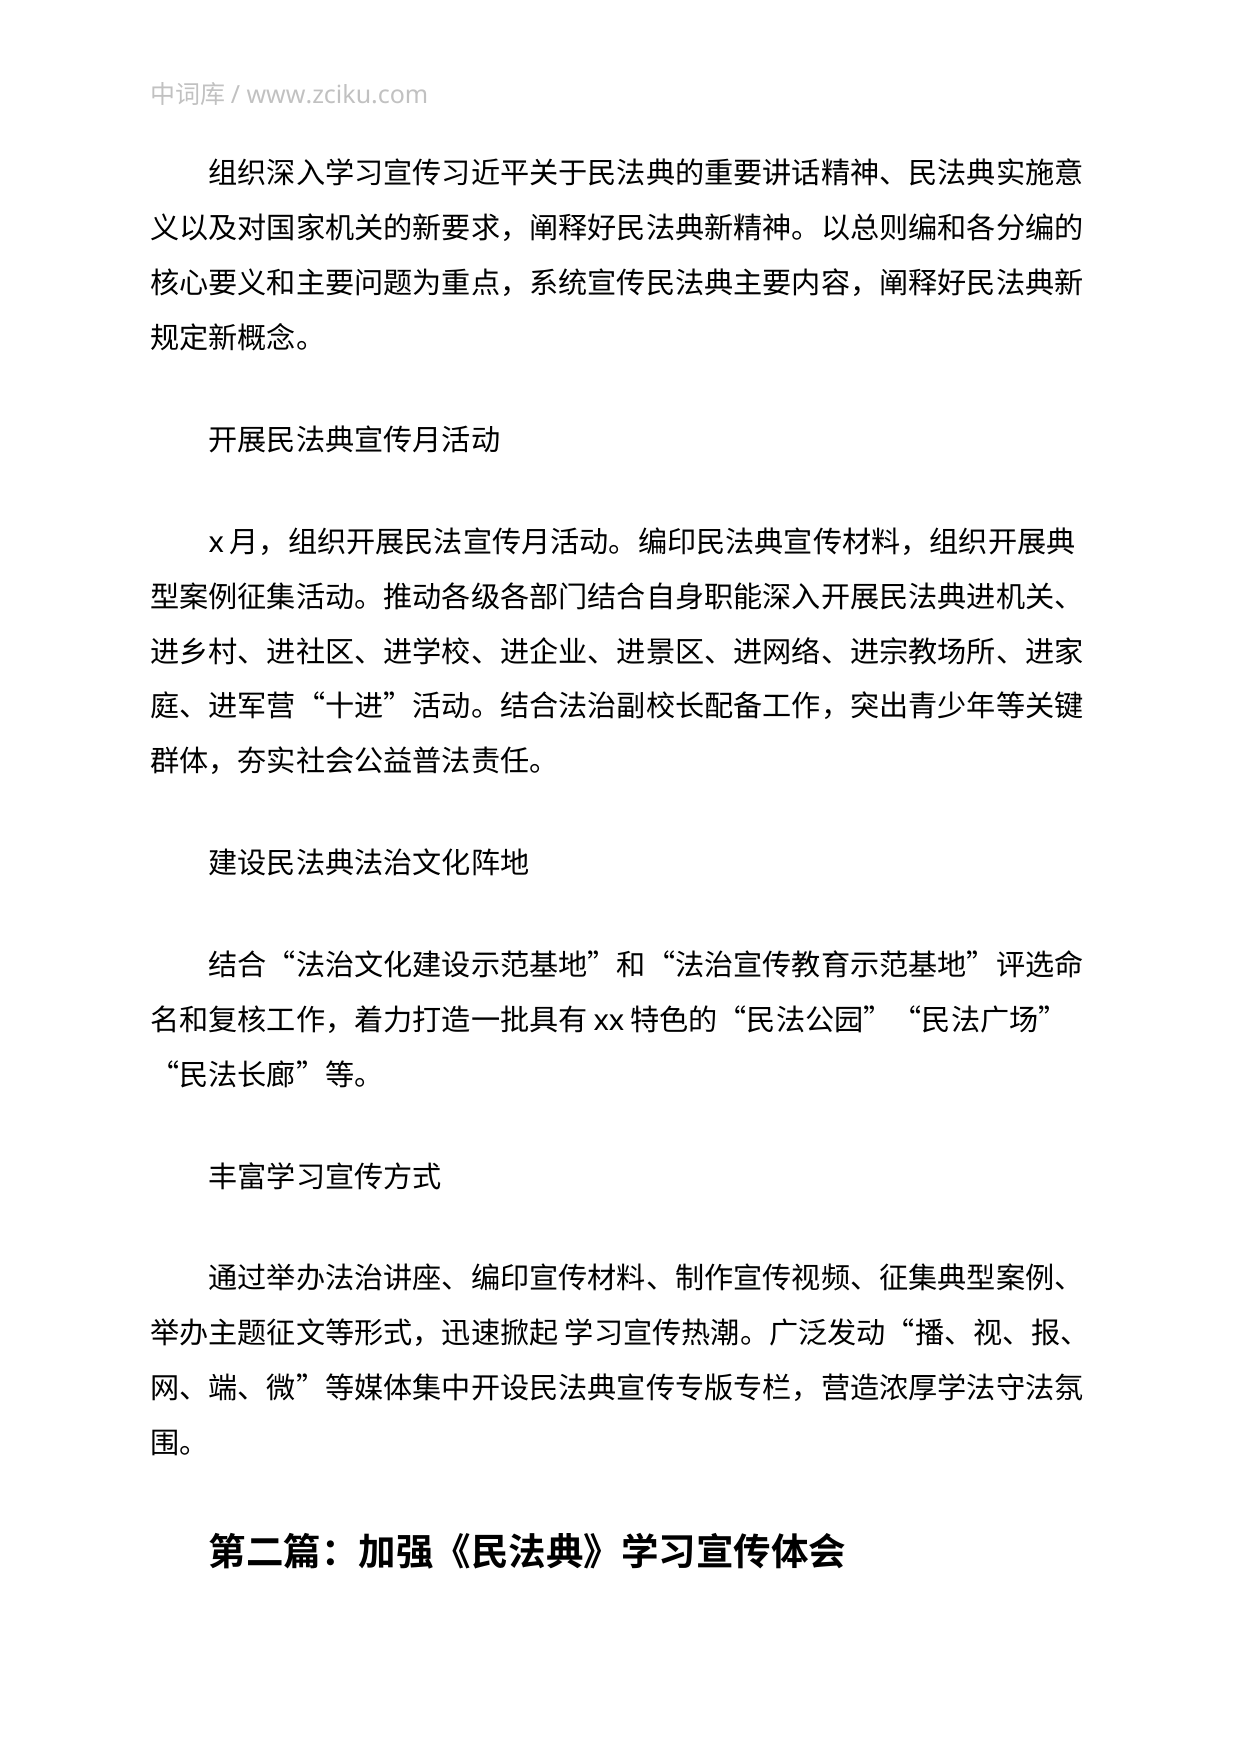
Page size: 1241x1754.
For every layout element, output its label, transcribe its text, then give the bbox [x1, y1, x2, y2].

text 建设民法典法治文化阵地 [150, 840, 1090, 882]
text 丰富学习宣传方式 [150, 1153, 1090, 1195]
text 开展民法典宣传月活动 [150, 416, 1090, 459]
text 组织深入学习宣传习近平关于民法典的重要讲话精神、民法典实施意义以及对国家机关的新要求，阐释好民法典新精神。以总则编和各分编的核心要义和主要问题为重点，系统宣传民法典主要内容，阐释好民法典新规定新概念。 [150, 150, 1090, 357]
text 结合“法治文化建设示范基地”和“法治宣传教育示范基地”评选命名和复核工作，着力打造一批具有xx特色的“民法公园”“民法广场”“民法长廊”等。 [150, 941, 1090, 1094]
text x月，组织开展民法宣传月活动。编印民法典宣传材料，组织开展典型案例征集活动。推动各级各部门结合自身职能深入开展民法典进机关、进乡村、进社区、进学校、进企业、进景区、进网络、进宗教场所、进家 庭、进军营“十进”活动。结合法治副校长配备工作，突出青少年等关键群体，夯实社会公益普法责任。 [150, 518, 1090, 780]
text 第二篇：加强《民法典》学习宣传体会 [150, 1521, 1090, 1576]
text 通过举办法治讲座、编印宣传材料、制作宣传视频、征集典型案例、举办主题征文等形式，迅速掀起 学习宣传热潮。广泛发动“播、视、报、网、端、微”等媒体集中开设民法典宣传专版专栏，营造浓厚学法守法氛围。 [150, 1255, 1090, 1462]
